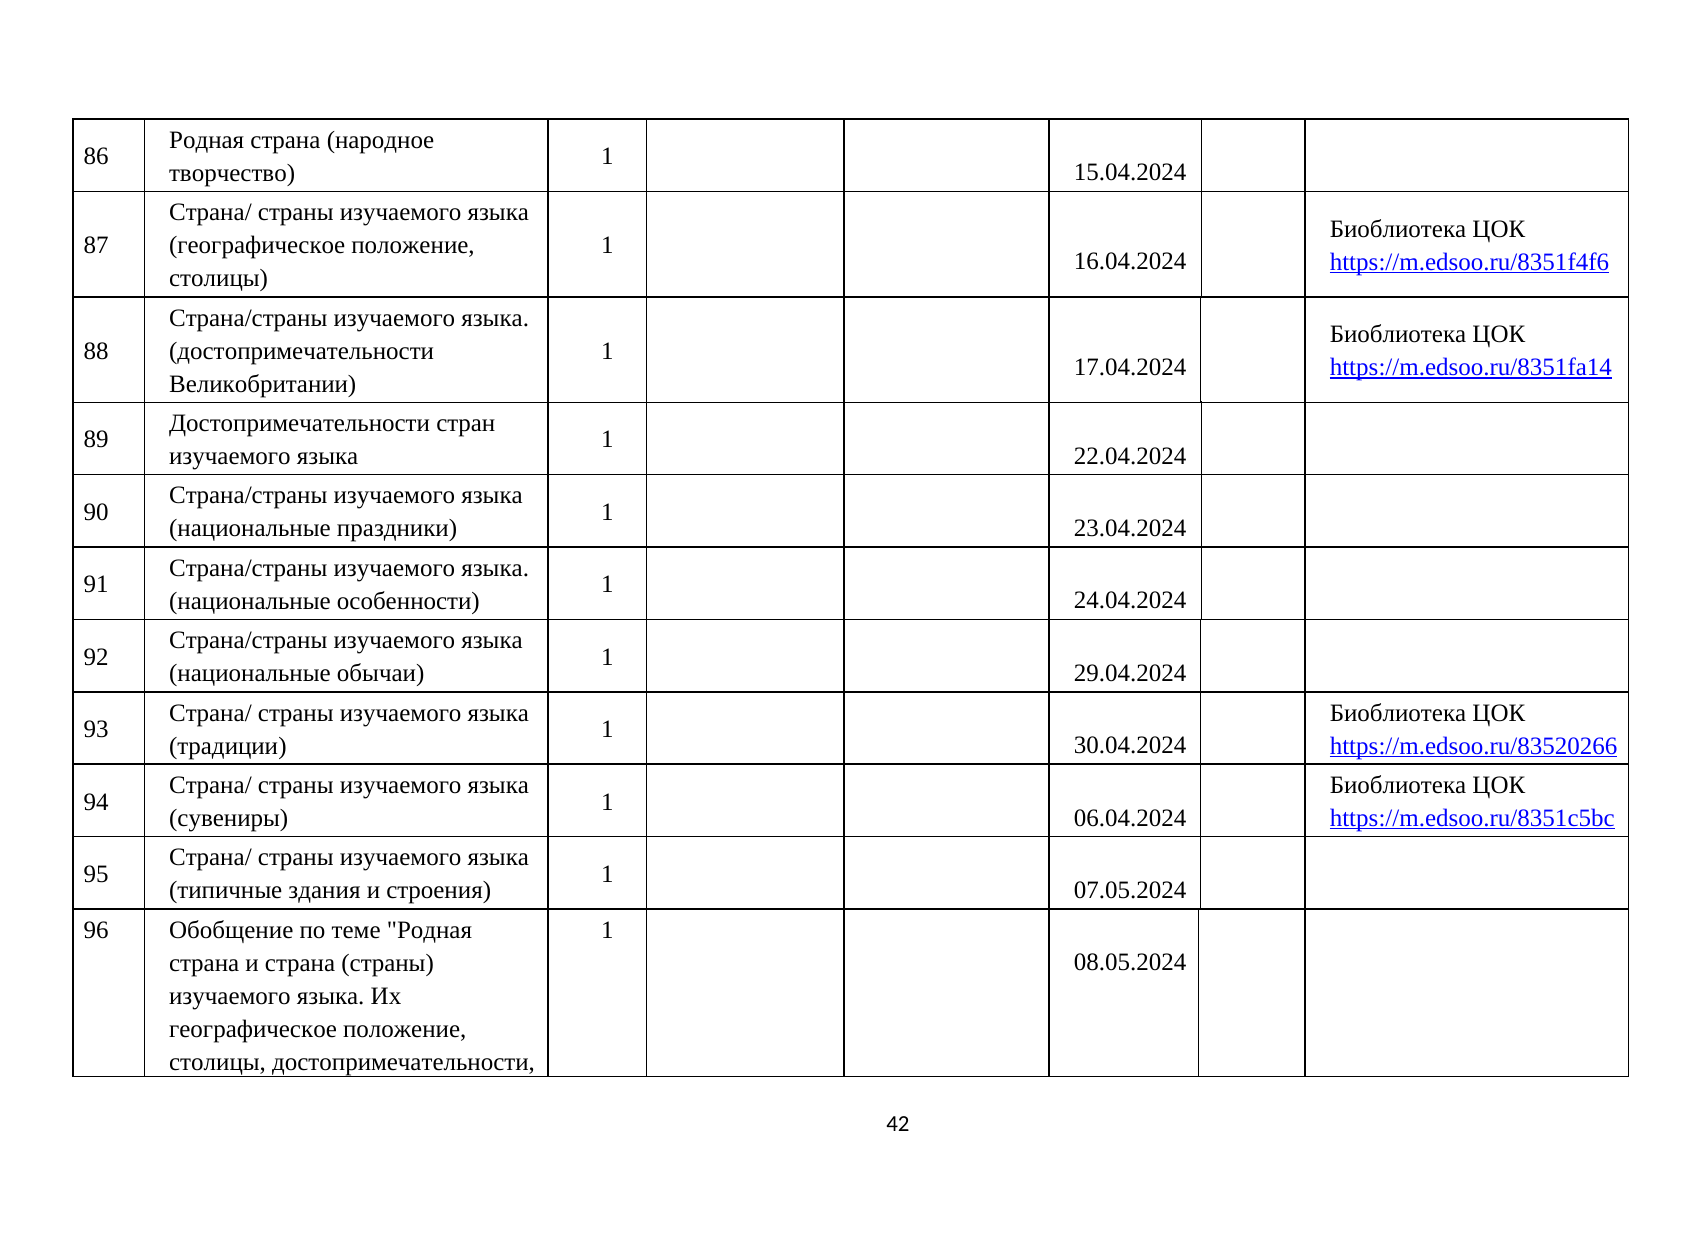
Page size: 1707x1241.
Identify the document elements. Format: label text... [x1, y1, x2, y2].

table_cell Достопримечательности стран изучаемого языка [145, 403, 547, 474]
table_cell [647, 693, 843, 763]
table_cell 23.04.2024 [1050, 475, 1201, 546]
table_cell [1201, 298, 1304, 401]
table_cell 1 [549, 120, 646, 191]
table_cell [1306, 475, 1628, 546]
table_cell Страна/страны изучаемого языка (национальные праздники) [145, 475, 547, 546]
table_cell [845, 548, 1048, 618]
table_cell [1201, 693, 1304, 763]
table_cell [845, 910, 1048, 1076]
table_cell [845, 192, 1048, 296]
table_cell [1306, 910, 1628, 1076]
table_cell 1 [549, 910, 646, 1076]
table_cell 24.04.2024 [1050, 548, 1201, 618]
table_cell [647, 765, 843, 836]
table_cell Страна/страны изучаемого языка. (национальные особенности) [145, 548, 547, 618]
table_cell [1201, 765, 1304, 836]
table_cell [845, 120, 1048, 191]
table_cell 90 [74, 475, 144, 546]
table_cell 15.04.2024 [1050, 120, 1201, 191]
table_cell [1306, 120, 1628, 191]
table_cell 17.04.2024 [1050, 298, 1200, 401]
table_cell 16.04.2024 [1050, 192, 1201, 296]
table_cell 1 [549, 403, 646, 474]
table_cell Страна/страны изучаемого языка. (достопримечательности Великобритании) [145, 298, 547, 401]
table_cell [1306, 620, 1628, 691]
table_cell [1202, 403, 1304, 474]
table_cell [1199, 910, 1304, 1076]
table_cell Страна/ страны изучаемого языка (географическое положение, столицы) [145, 192, 547, 296]
table_cell Страна/страны изучаемого языка (национальные обычаи) [145, 620, 547, 691]
table_cell [845, 693, 1048, 763]
table_cell [845, 475, 1048, 546]
table_cell 1 [549, 837, 646, 908]
table_cell [1306, 548, 1628, 618]
table_cell Биоблиотека ЦОК https://m.edsoo.ru/83520266 [1306, 693, 1628, 763]
table_cell [1201, 837, 1304, 908]
table_cell 1 [549, 765, 646, 836]
table_cell Биоблиотека ЦОК https://m.edsoo.ru/8351fa14 [1306, 298, 1628, 401]
table_cell [845, 765, 1048, 836]
table_cell 29.04.2024 [1050, 620, 1200, 691]
table_cell [647, 298, 843, 401]
table_cell 91 [74, 548, 144, 618]
table_cell 86 [74, 120, 144, 191]
table_cell 88 [74, 298, 144, 401]
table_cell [145, 910, 547, 1076]
table_cell 08.05.2024 [1050, 910, 1198, 1076]
table_cell [1202, 120, 1304, 191]
table_cell [1202, 192, 1304, 296]
table_cell [1306, 837, 1628, 908]
table_cell [647, 910, 843, 1076]
table_cell 1 [549, 548, 646, 618]
table_cell Страна/ страны изучаемого языка (традиции) [145, 693, 547, 763]
table_cell [1202, 475, 1304, 546]
table_cell [647, 620, 843, 691]
table_cell 1 [549, 298, 646, 401]
table_cell Биоблиотека ЦОК https://m.edsoo.ru/8351f4f6 [1306, 192, 1628, 296]
table_cell 30.04.2024 [1050, 693, 1200, 763]
table_cell 22.04.2024 [1050, 403, 1201, 474]
table_cell 06.04.2024 [1050, 765, 1200, 836]
table_cell 1 [549, 475, 646, 546]
table_cell 94 [74, 765, 144, 836]
table_cell [1202, 548, 1304, 618]
table_cell 93 [74, 693, 144, 763]
table_cell [647, 120, 843, 191]
table_cell [647, 548, 843, 618]
table_cell [845, 837, 1048, 908]
table_cell Страна/ страны изучаемого языка (сувениры) [145, 765, 547, 836]
table_cell [845, 403, 1048, 474]
table_cell 92 [74, 620, 144, 691]
table_cell [845, 298, 1048, 401]
table_cell 95 [74, 837, 144, 908]
table_cell Страна/ страны изучаемого языка (типичные здания и строения) [145, 837, 547, 908]
table_cell Родная страна (народное творчество) [145, 120, 547, 191]
table_cell 89 [74, 403, 144, 474]
table_cell 1 [549, 192, 646, 296]
table_cell 96 [74, 910, 144, 1076]
table_cell [647, 192, 843, 296]
table_cell [647, 837, 843, 908]
table_cell 07.05.2024 [1050, 837, 1200, 908]
table_cell [647, 403, 843, 474]
table_cell [1201, 620, 1304, 691]
table_cell 87 [74, 192, 144, 296]
table_cell [845, 620, 1048, 691]
table_cell Биоблиотека ЦОК https://m.edsoo.ru/8351c5bc [1306, 765, 1628, 836]
table_cell [1306, 403, 1628, 474]
table_cell 1 [549, 693, 646, 763]
table_cell 1 [549, 620, 646, 691]
table_cell [647, 475, 843, 546]
